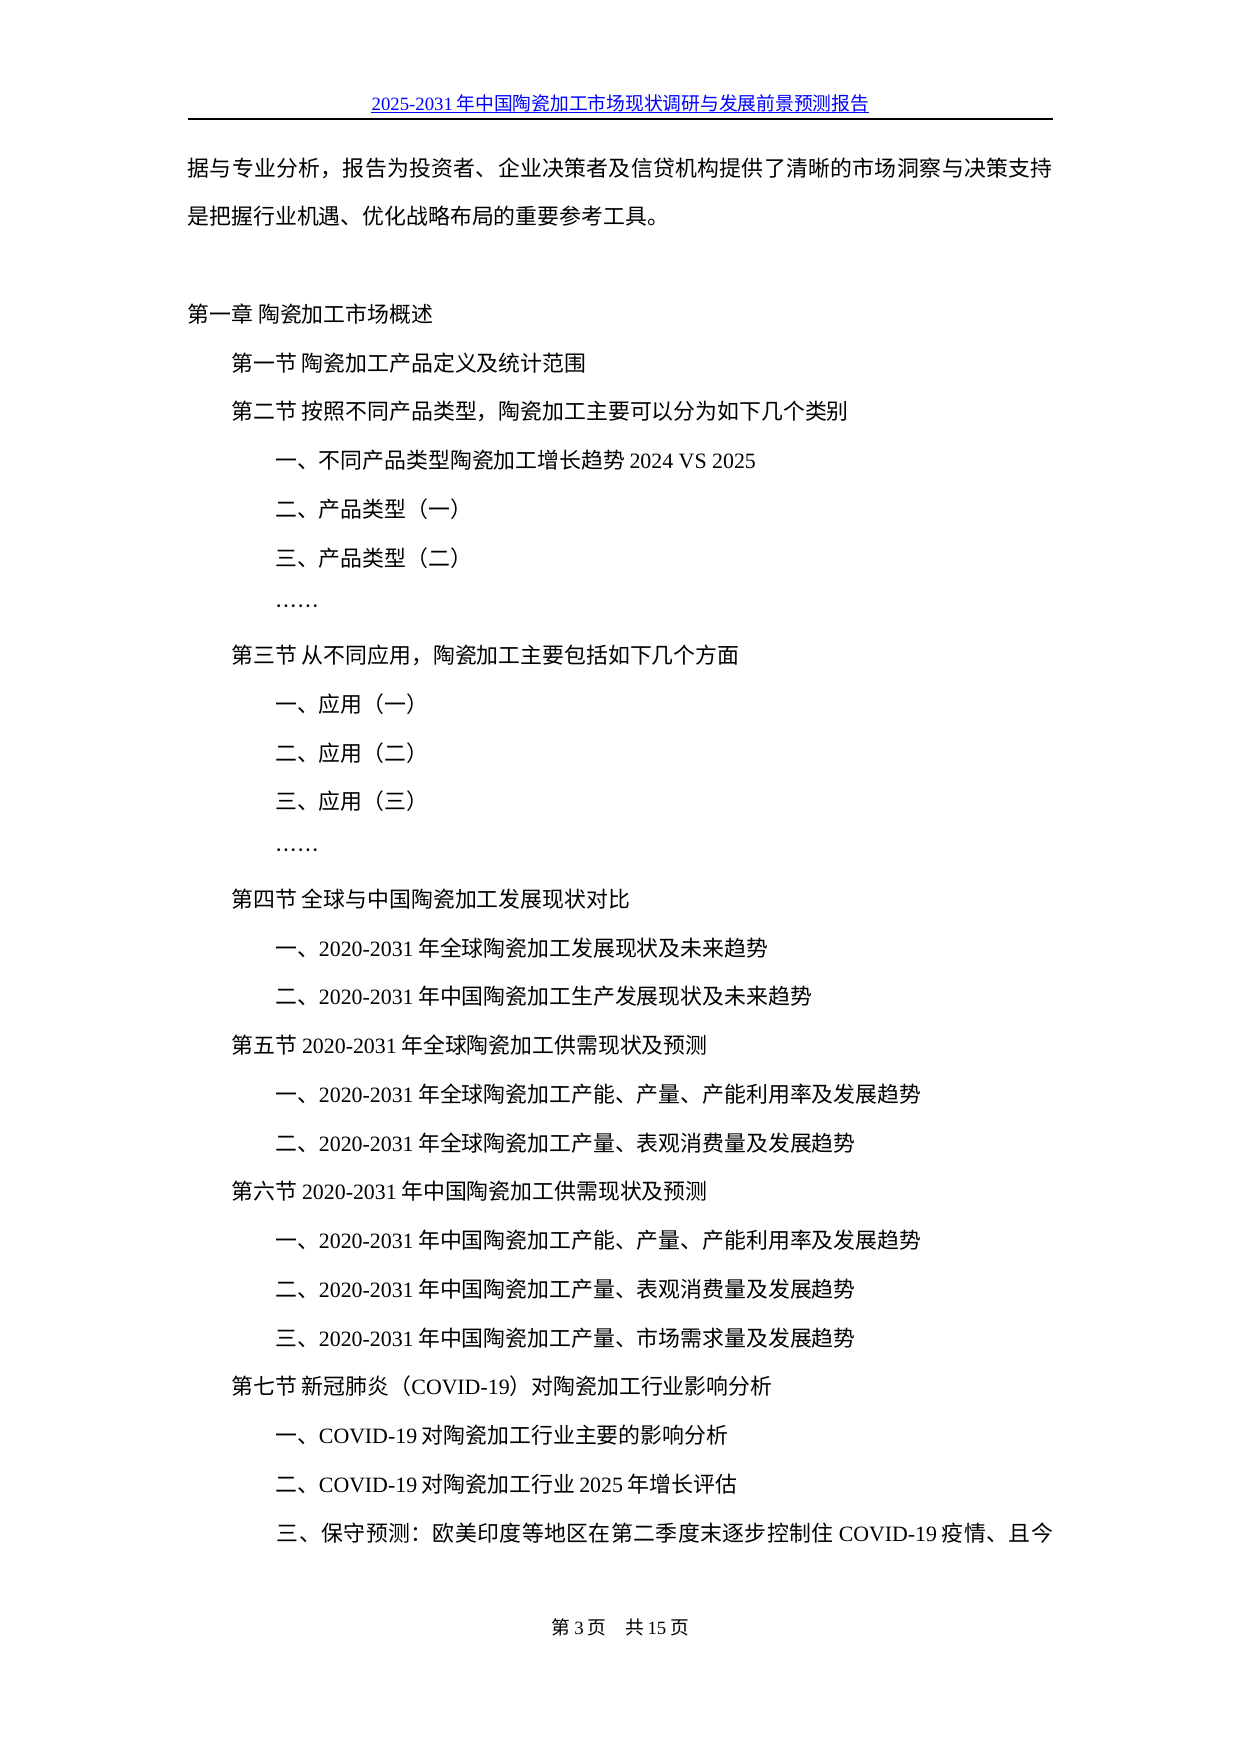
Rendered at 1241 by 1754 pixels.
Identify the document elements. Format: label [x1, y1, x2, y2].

text [187, 150, 1053, 1548]
